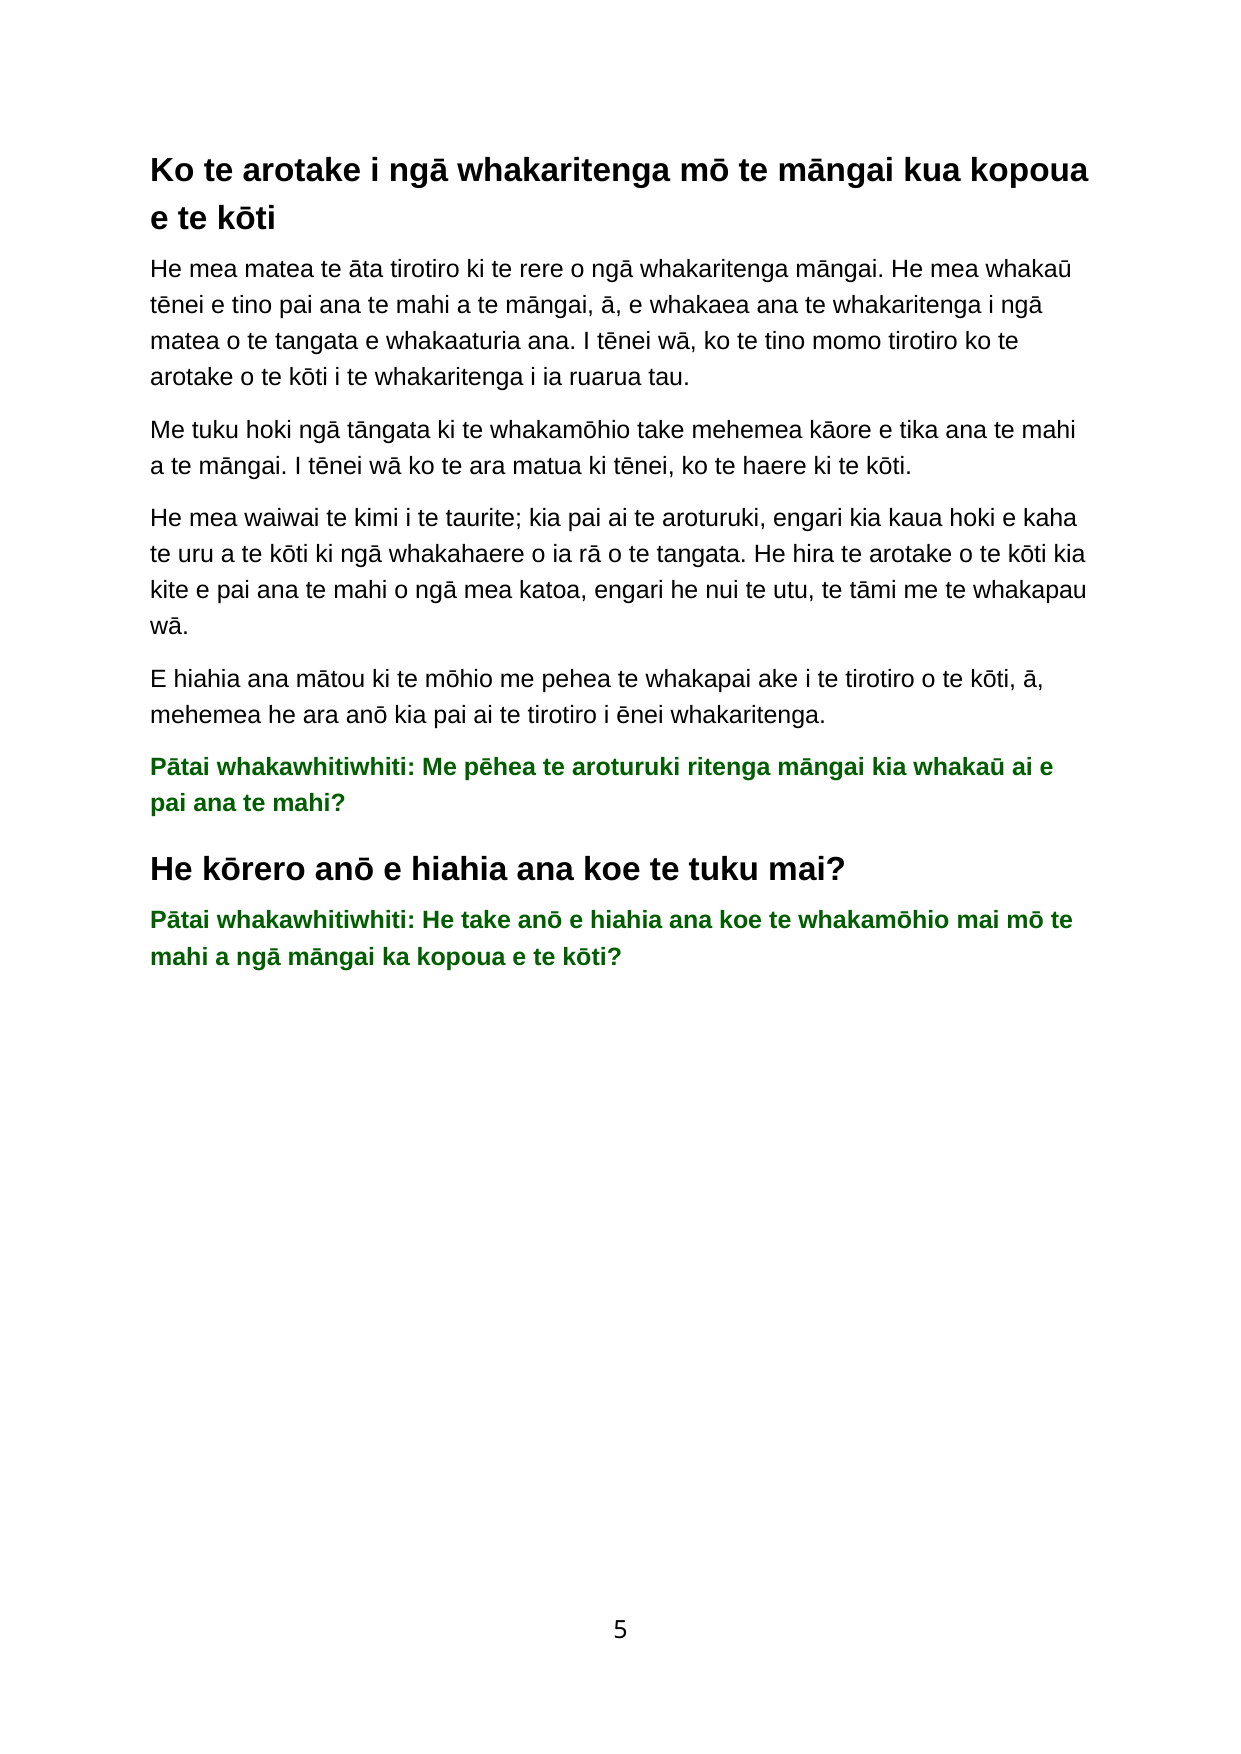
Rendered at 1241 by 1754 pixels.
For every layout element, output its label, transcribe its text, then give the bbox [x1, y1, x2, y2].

text He mea waiwai te kimi i te taurite; kia pai ai te aroturuki, engari kia kaua hoki e kaha te uru a te kōti ki ngā whakahaere o ia rā o te tangata. He hira te arotake o te kōti kia kite e pai ana te mahi o ngā mea katoa, engari he nui te utu, te tāmi me te whakapau wā. [150, 503, 1090, 640]
text He mea matea te āta tirotiro ki te rere o ngā whakaritenga māngai. He mea whakaū tēnei e tino pai ana te mahi a te māngai, ā, e whakaea ana te whakaritenga i ngā matea o te tangata e whakaaturia ana. I tēnei wā, ko te tino momo tirotiro ko te arotake o te kōti i te whakaritenga i ia ruarua tau. [150, 254, 1090, 391]
text E hiahia ana mātou ki te mōhio me pehea te whakapai ake i te tirotiro o te kōti, ā, mehemea he ara anō kia pai ai te tirotiro i ēnei whakaritenga. [150, 664, 1090, 728]
text Me tuku hoki ngā tāngata ki te whakamōhio take mehemea kāore e tika ana te mahi a te māngai. I tēnei wā ko te ara matua ki tēnei, ko te haere ki te kōti. [150, 415, 1090, 479]
text Pātai whakawhitiwhiti: Me pēhea te aroturuki ritenga māngai kia whakaū ai e pai ana te mahi? [150, 752, 1090, 817]
text Pātai whakawhitiwhiti: He take anō e hiahia ana koe te whakamōhio mai mō te mahi a ngā māngai ka kopoua e te kōti? [150, 906, 1090, 970]
subtitle He kōrero anō e hiahia ana koe te tuku mai? [150, 849, 1090, 888]
subtitle Ko te arotake i ngā whakaritenga mō te māngai kua kopoua e te kōti [150, 150, 1090, 236]
